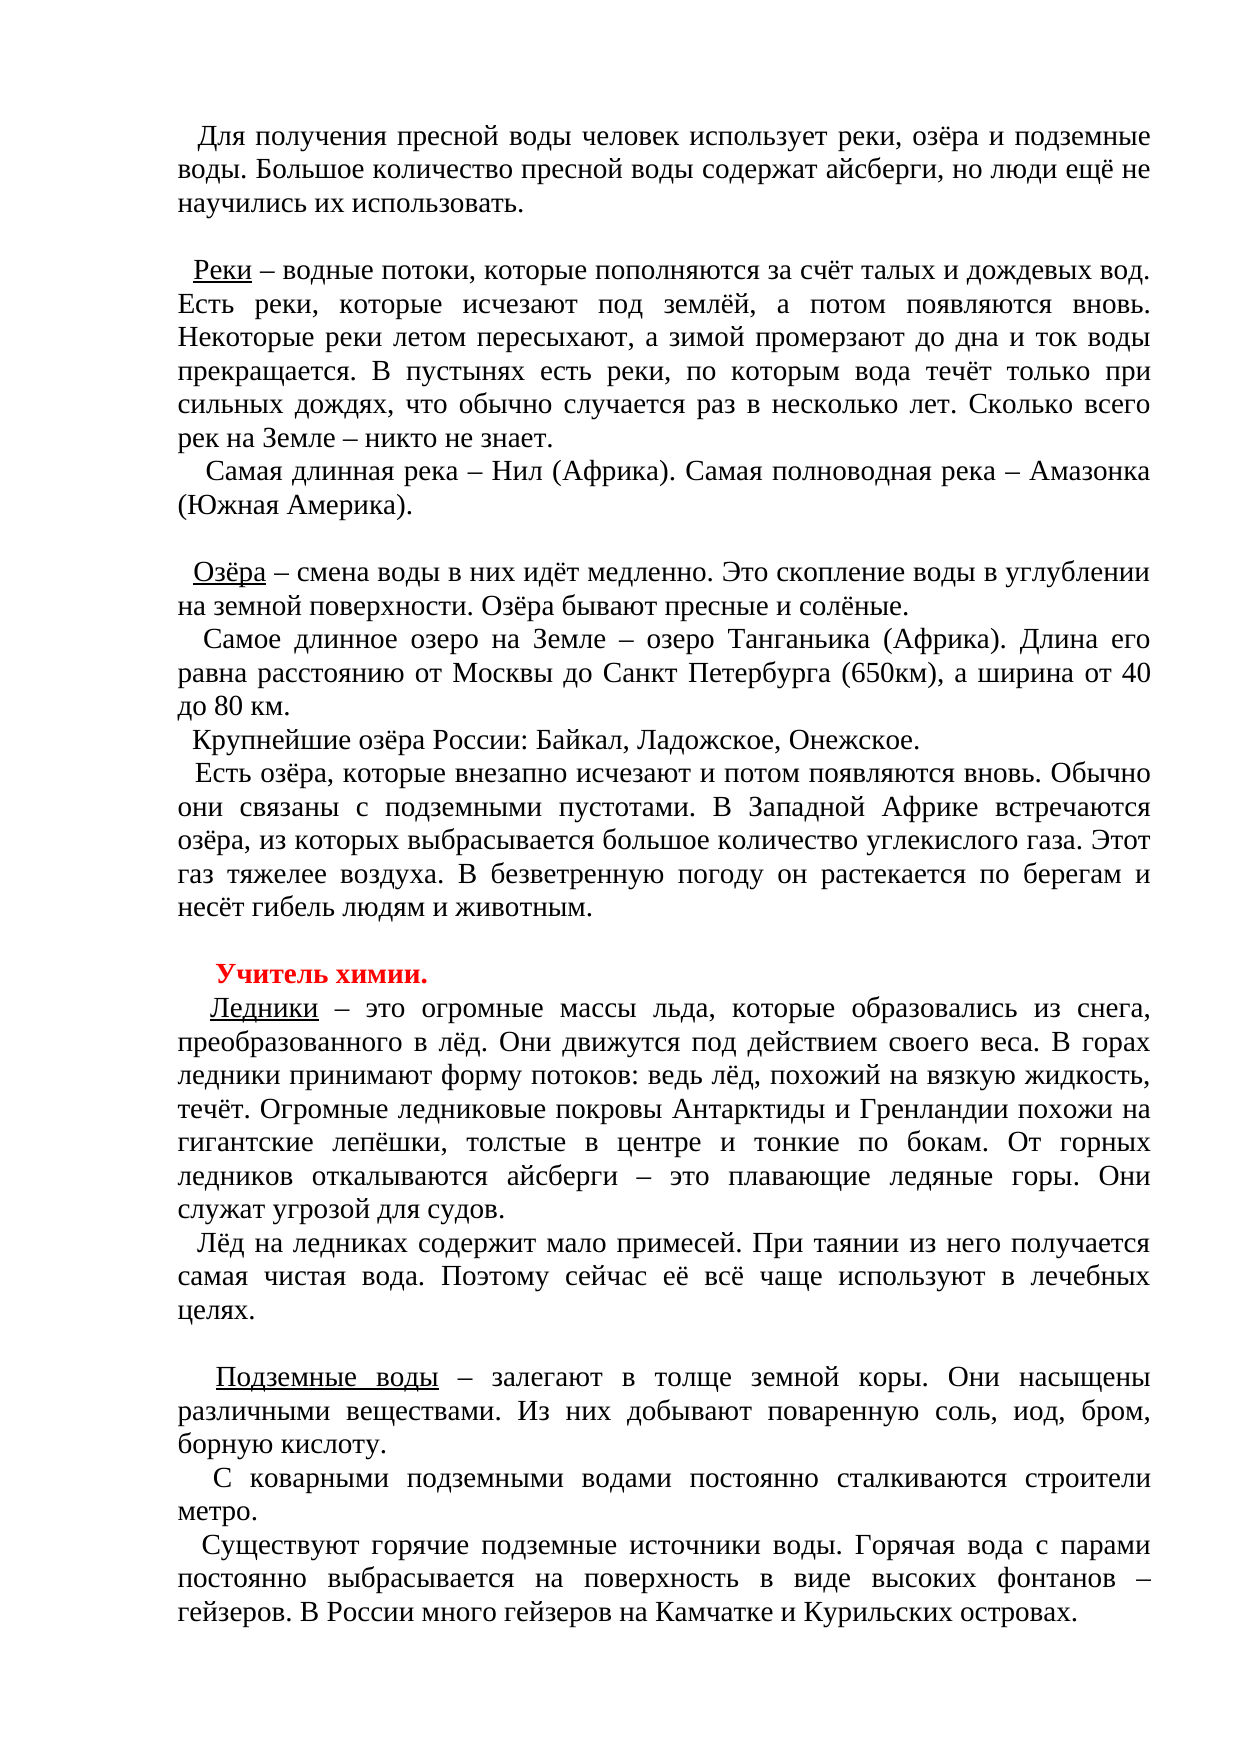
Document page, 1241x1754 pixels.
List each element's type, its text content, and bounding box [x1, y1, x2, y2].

text Самое длинное озеро на Земле – озеро Танганьика (Африка). Длина его равна расстоянию от Москвы до Санкт Петербурга (650км), а ширина от 40 до . [177, 621, 1152, 722]
text Для получения пресной воды человек использует реки, озёра и подземные воды. Большое количество пресной воды содержат айсберги, но люди ещё не научились их использовать. [177, 118, 1152, 219]
text Учитель химии. [215, 957, 1152, 990]
text Озёра – смена воды в них идёт медленно. Это скопление воды в углублении на земной поверхности. Озёра бывают пресные и солёные. [177, 554, 1152, 621]
text Самая длинная река – Нил (Африка). Самая полноводная река – Амазонка (Южная Америка). [177, 453, 1152, 521]
text Есть озёра, которые внезапно исчезают и потом появляются вновь. Обычно они связаны с подземными пустотами. В Западной Африке встречаются озёра, из которых выбрасывается большое количество углекислого газа. Этот газ тяжелее воздуха. В безветренную погоду он растекается по берегам и несёт гибель людям и животным. [177, 755, 1152, 923]
text Реки – водные потоки, которые пополняются за счёт талых и дождевых вод. Есть реки, которые исчезают под землёй, а потом появляются вновь. Некоторые реки летом пересыхают, а зимой промерзают до дна и ток воды прекращается. В пустынях есть реки, по которым вода течёт только при сильных дождях, что обычно случается раз в несколько лет. Сколько всего рек на Земле – никто не знает. [177, 252, 1152, 453]
text Крупнейшие озёра России: Байкал, Ладожское, Онежское. [177, 722, 1152, 755]
text С коварными подземными водами постоянно сталкиваются строители метро. [177, 1460, 1152, 1527]
text Ледники – это огромные массы льда, которые образовались из снега, преобразованного в лёд. Они движутся под действием своего веса. В горах ледники принимают форму потоков: ведь лёд, похожий на вязкую жидкость, течёт. Огромные ледниковые покровы Антарктиды и Гренландии похожи на гигантские лепёшки, толстые в центре и тонкие по бокам. От горных ледников откалываются айсберги – это плавающие ледяные горы. Они служат угрозой для судов. [177, 990, 1152, 1225]
text Существуют горячие подземные источники воды. Горячая вода с парами постоянно выбрасывается на поверхность в виде высоких фонтанов – гейзеров. В России много гейзеров на Камчатке и Курильских островах. [177, 1527, 1152, 1627]
text Лёд на ледниках содержит мало примесей. При таянии из него получается самая чистая вода. Поэтому сейчас её всё чаще используют в лечебных целях. [177, 1225, 1152, 1326]
text Подземные воды – залегают в толще земной коры. Они насыщены различными веществами. Из них добывают поваренную соль, иод, бром, борную кислоту. [177, 1359, 1152, 1460]
